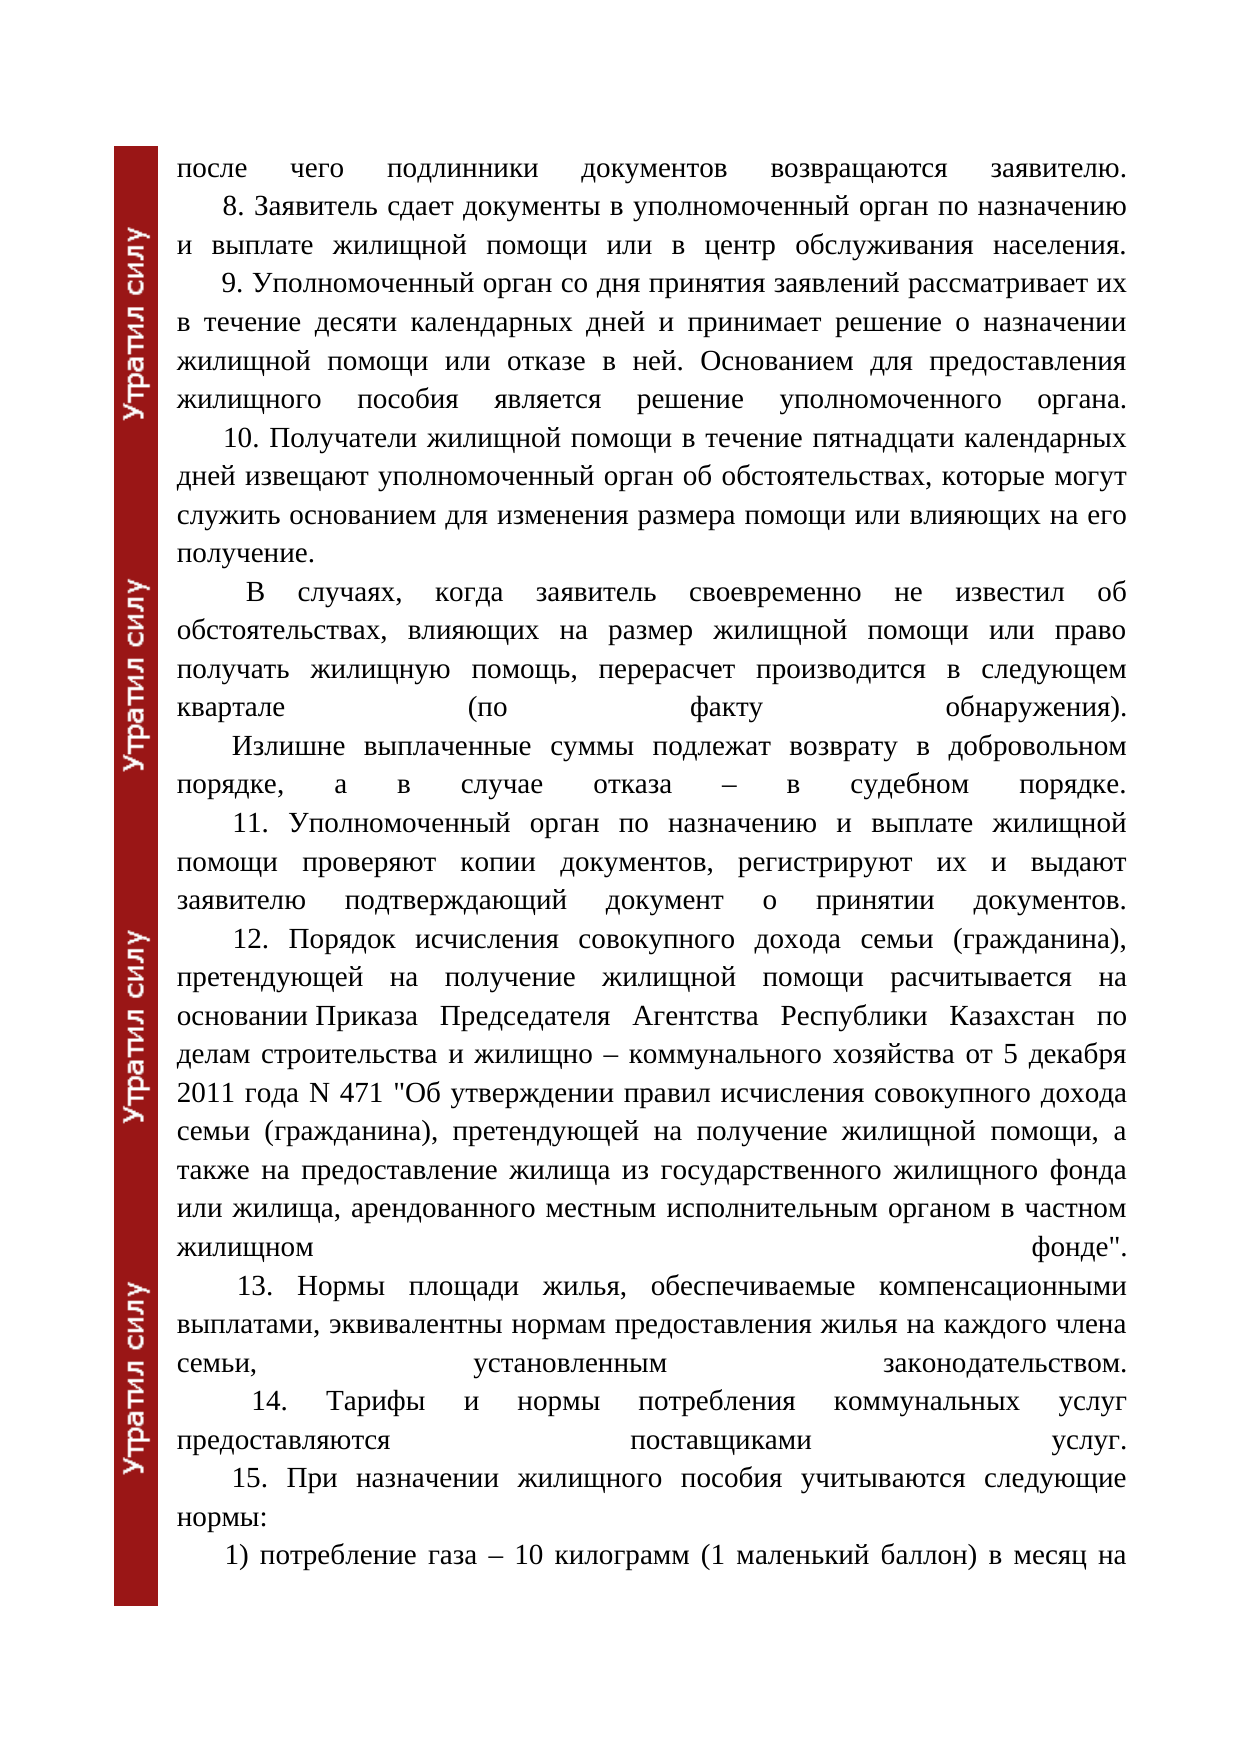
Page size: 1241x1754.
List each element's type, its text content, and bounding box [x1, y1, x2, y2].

picture [114, 146, 158, 150]
picture [114, 1571, 158, 1606]
